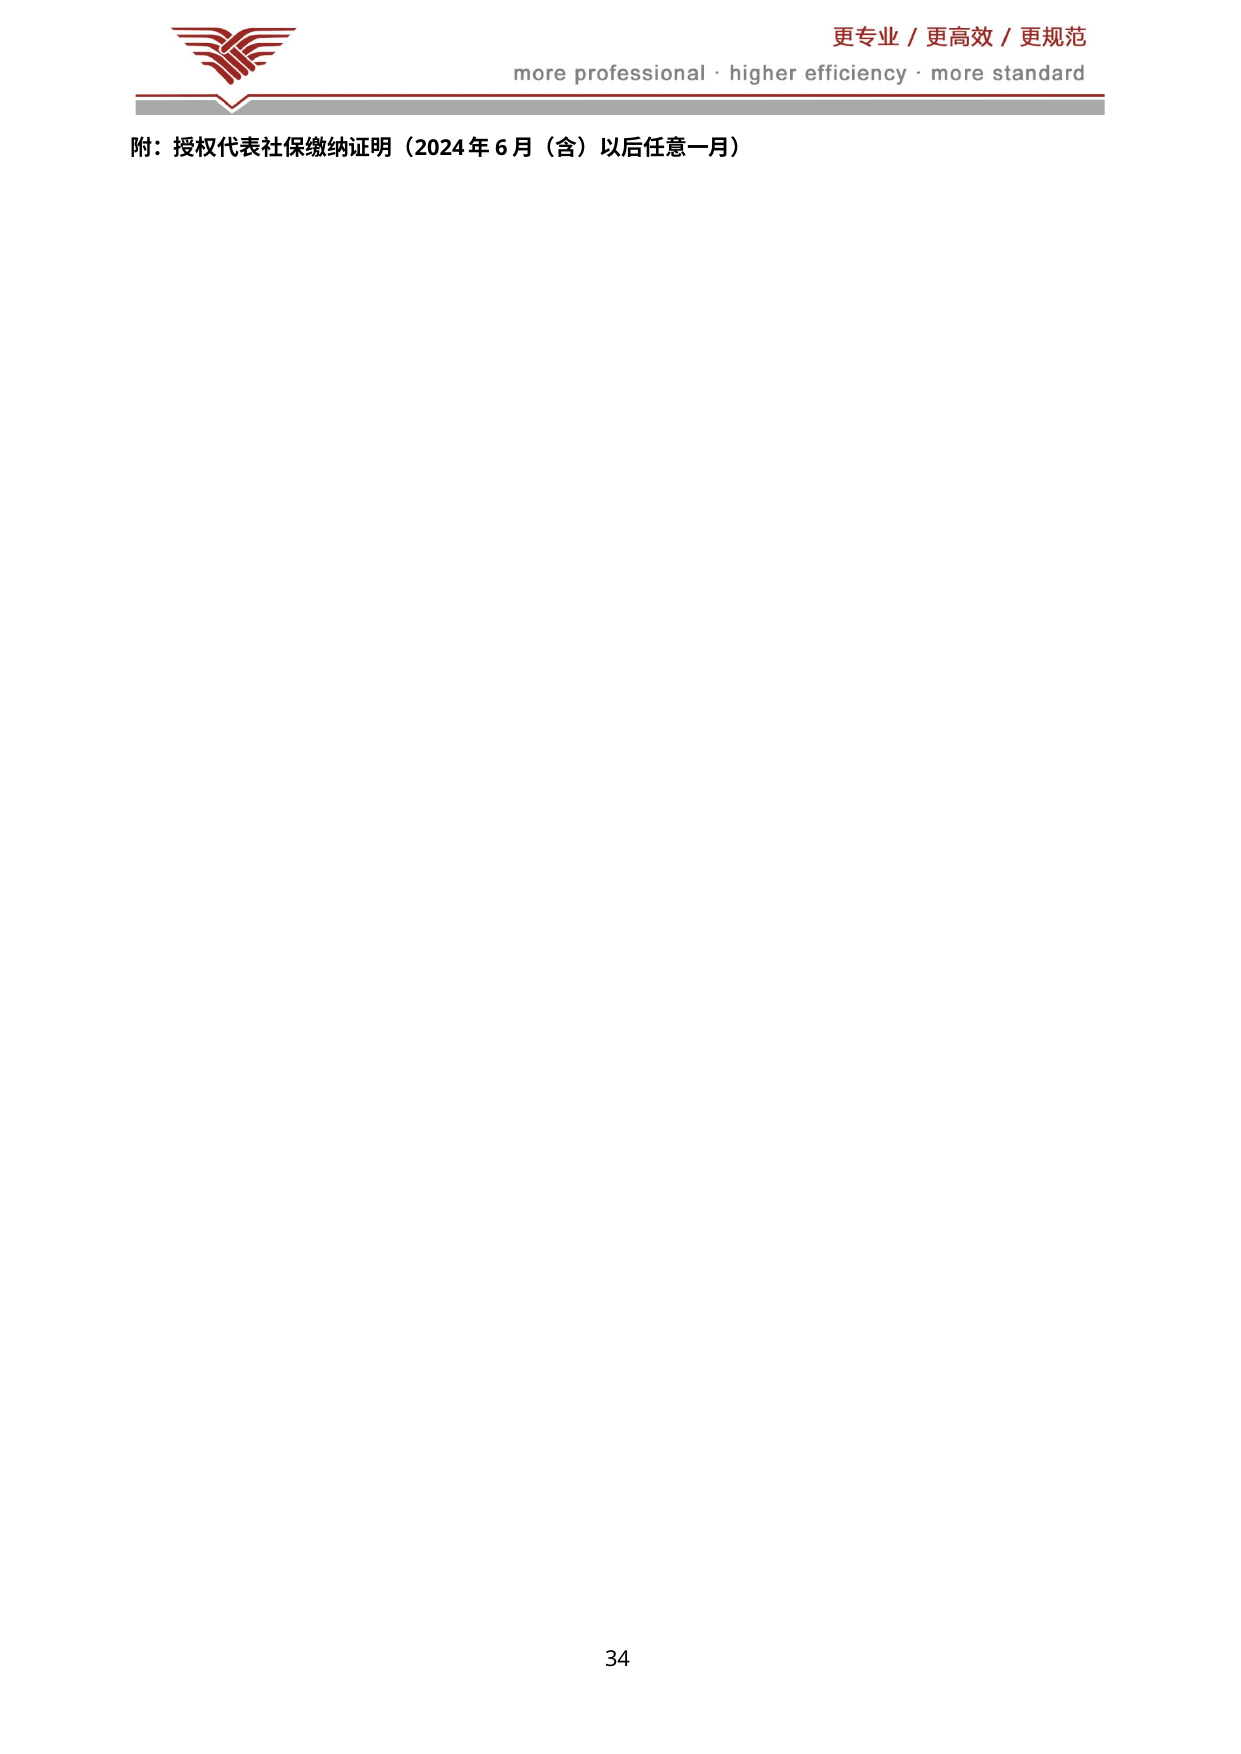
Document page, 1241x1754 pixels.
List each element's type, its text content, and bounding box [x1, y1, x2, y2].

text 附：授权代表社保缴纳证明（2024年6月（含）以后任意一月） [130, 130, 1110, 162]
picture [135, 3, 1105, 115]
